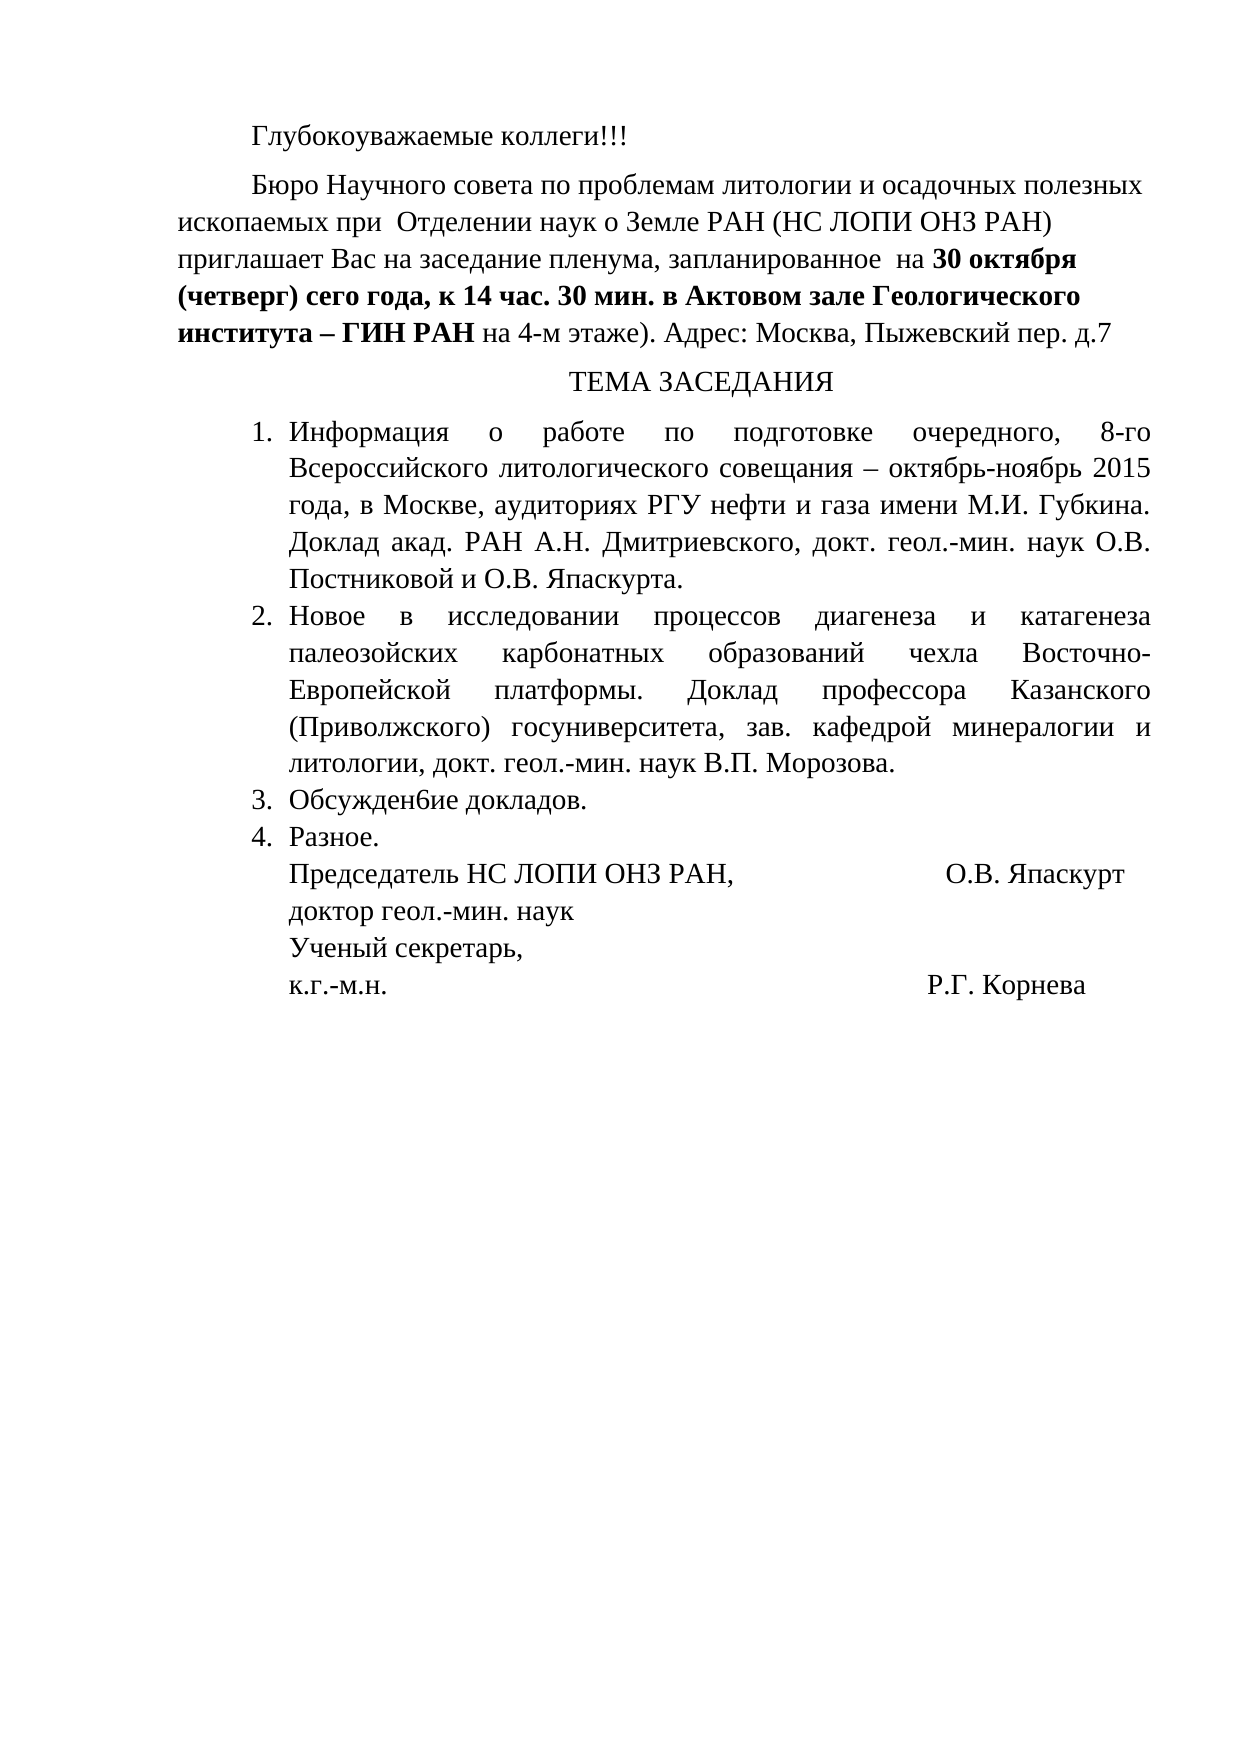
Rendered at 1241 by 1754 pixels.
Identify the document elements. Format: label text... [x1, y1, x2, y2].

list Ученый секретарь, [288, 930, 1152, 963]
list Новое в исследовании процессов диагенеза и катагенеза палеозойских карбонатных образований чехла Восточно-Европейской платформы. Доклад профессора Казанского (Приволжского) госуниверситета, зав. кафедрой минералогии и литологии, докт. геол.-мин. наук В.П. Морозова. [251, 598, 1152, 779]
text Бюро Научного совета по проблемам литологии и осадочных полезных ископаемых при Отделении наук о Земле РАН (НС ЛОПИ ОНЗ РАН) приглашает Вас на заседание пленума, запланированное на 30 октября (четверг) сего года, к 14 час. 30 мин. в Актовом зале Геологического института – ГИН РАН на 4-м этаже). Адрес: Москва, Пыжевский пер. д.7 [177, 167, 1152, 348]
text ТЕМА ЗАСЕДАНИЯ [177, 364, 1152, 398]
list Разное. [251, 819, 1152, 853]
list Председатель НС ЛОПИ ОНЗ РАН, О.В. Япаскурт [288, 856, 1152, 890]
list Информация о работе по подготовке очередного, 8-го Всероссийского литологического совещания – октябрь-ноябрь 2015 года, в Москве, аудиториях РГУ нефти и газа имени М.И. Губкина. Доклад акад. РАН А.Н. Дмитриевского, докт. геол.-мин. наук О.В. Постниковой и О.В. Япаскурта. [251, 414, 1152, 595]
list доктор геол.-мин. наук [288, 893, 1152, 927]
text Глубокоуважаемые коллеги!!! [177, 118, 1152, 152]
list к.г.-м.н. Р.Г. Корнева [288, 967, 1152, 1000]
list Обсужден6ие докладов. [251, 782, 1152, 816]
